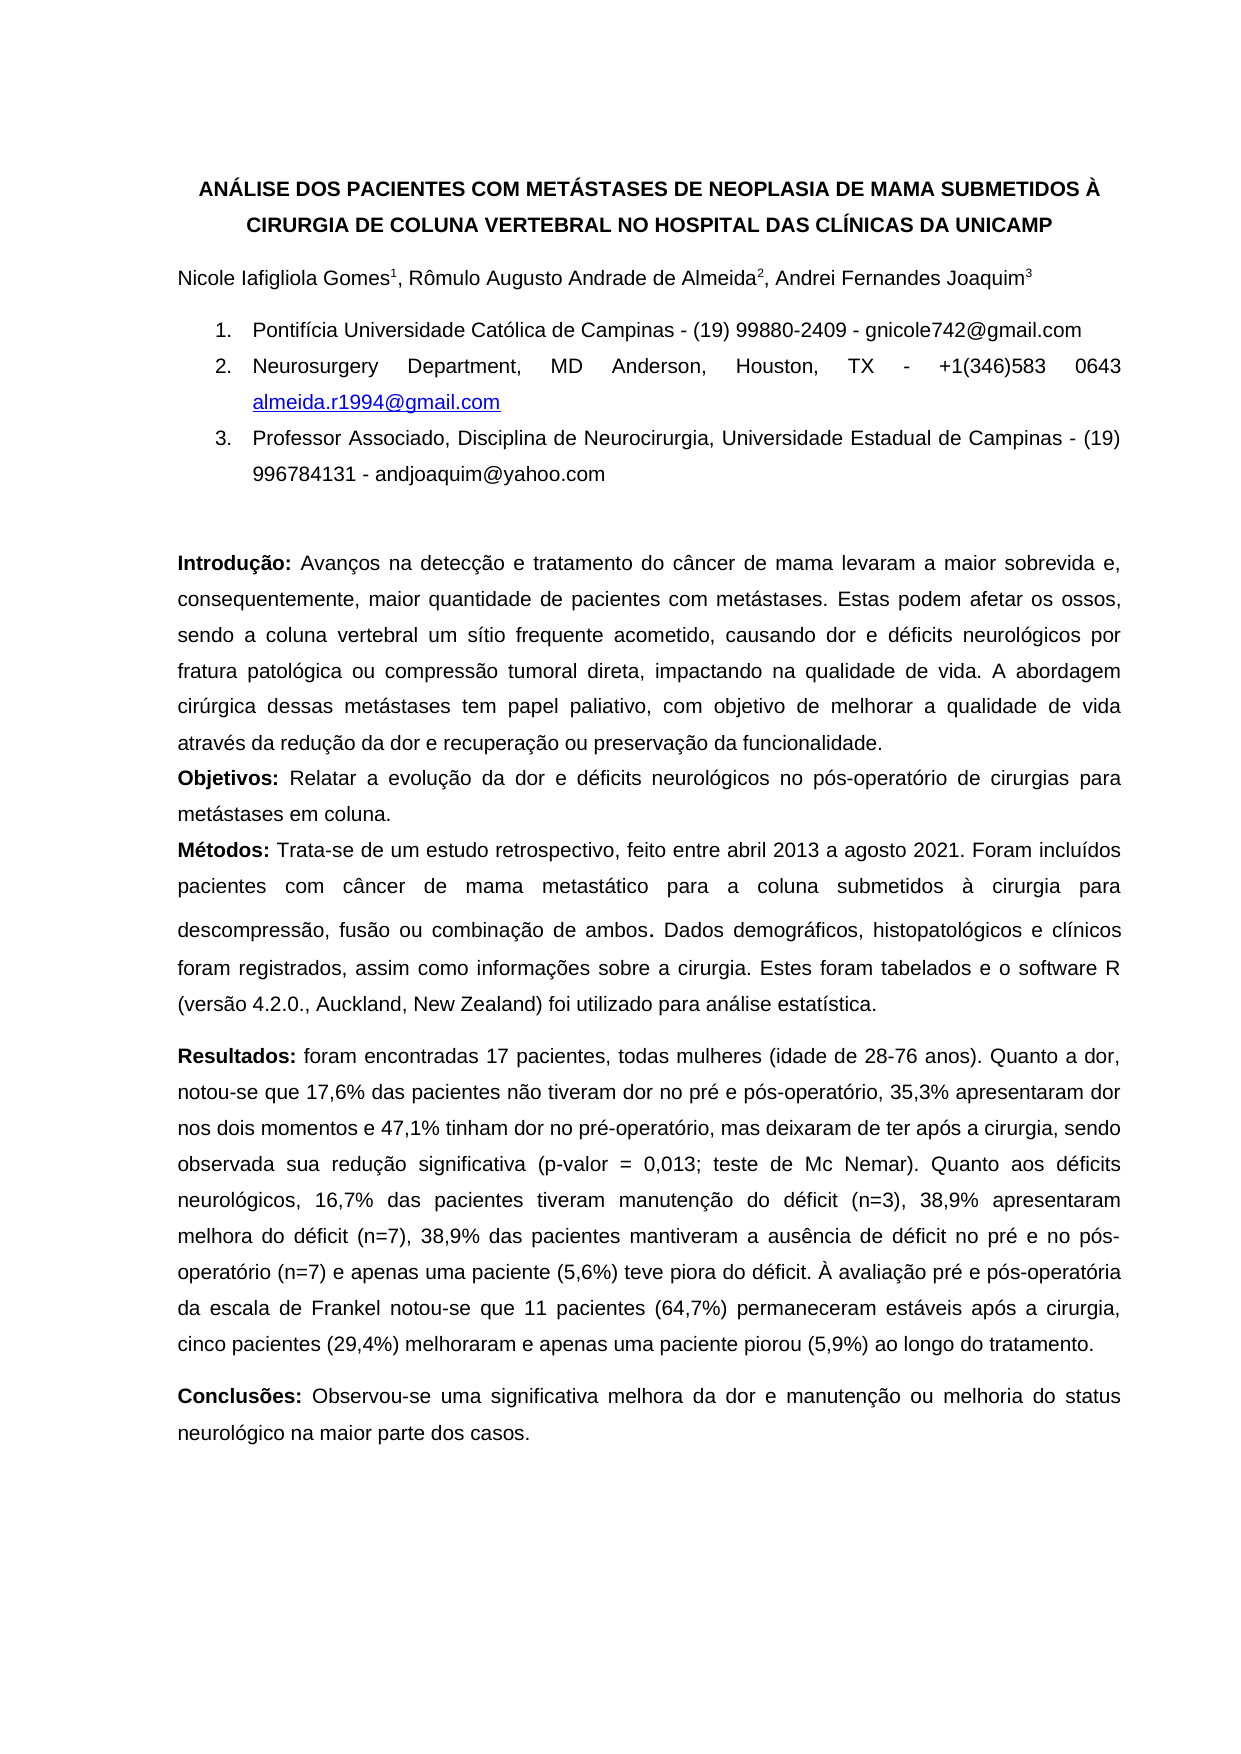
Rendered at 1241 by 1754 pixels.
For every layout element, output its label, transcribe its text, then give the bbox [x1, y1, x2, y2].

list Pontifícia Universidade Católica de Campinas - (19) 99880-2409 - gnicole742@gmail.com [215, 318, 1122, 342]
text Conclusões: Observou-se uma significativa melhora da dor e manutenção ou melhoria do status neurológico na maior parte dos casos. [177, 1384, 1122, 1444]
text Resultados: foram encontradas 17 pacientes, todas mulheres (idade de 28-76 anos). Quanto a dor, notou-se que 17,6% das pacientes não tiveram dor no pré e pós-operatório, 35,3% apresentaram dor nos dois momentos e 47,1% tinham dor no pré-operatório, mas deixaram de ter após a cirurgia, sendo observada sua redução significativa (p-valor = 0,013; teste de Mc Nemar). Quanto aos déficits neurológicos, 16,7% das pacientes tiveram manutenção do déficit (n=3), 38,9% apresentaram melhora do déficit (n=7), 38,9% das pacientes mantiveram a ausência de déficit no pré e no pós-operatório (n=7) e apenas uma paciente (5,6%) teve piora do déficit. À avaliação pré e pós-operatória da escala de Frankel notou-se que 11 pacientes (64,7%) permaneceram estáveis após a cirurgia, cinco pacientes (29,4%) melhoraram e apenas uma paciente piorou (5,9%) ao longo do tratamento. [177, 1044, 1122, 1356]
text Métodos: Trata-se de um estudo retrospectivo, feito entre abril 2013 a agosto 2021. Foram incluídos pacientes com câncer de mama metastático para a coluna submetidos à cirurgia para descompressão, fusão ou combinação de ambos. Dados demográficos, histopatológicos e clínicos foram registrados, assim como informações sobre a cirurgia. Estes foram tabelados e o software R (versão 4.2.0., Auckland, New Zealand) foi utilizado para análise estatística. [177, 838, 1122, 1016]
text Introdução: Avanços na detecção e tratamento do câncer de mama levaram a maior sobrevida e, consequentemente, maior quantidade de pacientes com metástases. Estas podem afetar os ossos, sendo a coluna vertebral um sítio frequente acometido, causando dor e déficits neurológicos por fratura patológica ou compressão tumoral direta, impactando na qualidade de vida. A abordagem cirúrgica dessas metástases tem papel paliativo, com objetivo de melhorar a qualidade de vida através da redução da dor e recuperação ou preservação da funcionalidade. [177, 551, 1122, 754]
text Objetivos: Relatar a evolução da dor e déficits neurológicos no pós-operatório de cirurgias para metástases em coluna. [177, 766, 1122, 826]
list Professor Associado, Disciplina de Neurocirurgia, Universidade Estadual de Campinas - (19) 996784131 - andjoaquim@yahoo.com [215, 426, 1122, 486]
text Nicole Iafigliola Gomes1, Rômulo Augusto Andrade de Almeida2, Andrei Fernandes Joaquim3 [177, 266, 1122, 290]
list Neurosurgery Department, MD Anderson, Houston, TX - +1(346)583 0643 almeida.r1994@gmail.com [215, 354, 1122, 414]
text ANÁLISE DOS PACIENTES COM METÁSTASES DE NEOPLASIA DE MAMA SUBMETIDOS À CIRURGIA DE COLUNA VERTEBRAL NO HOSPITAL DAS CLÍNICAS DA UNICAMP [177, 177, 1122, 237]
